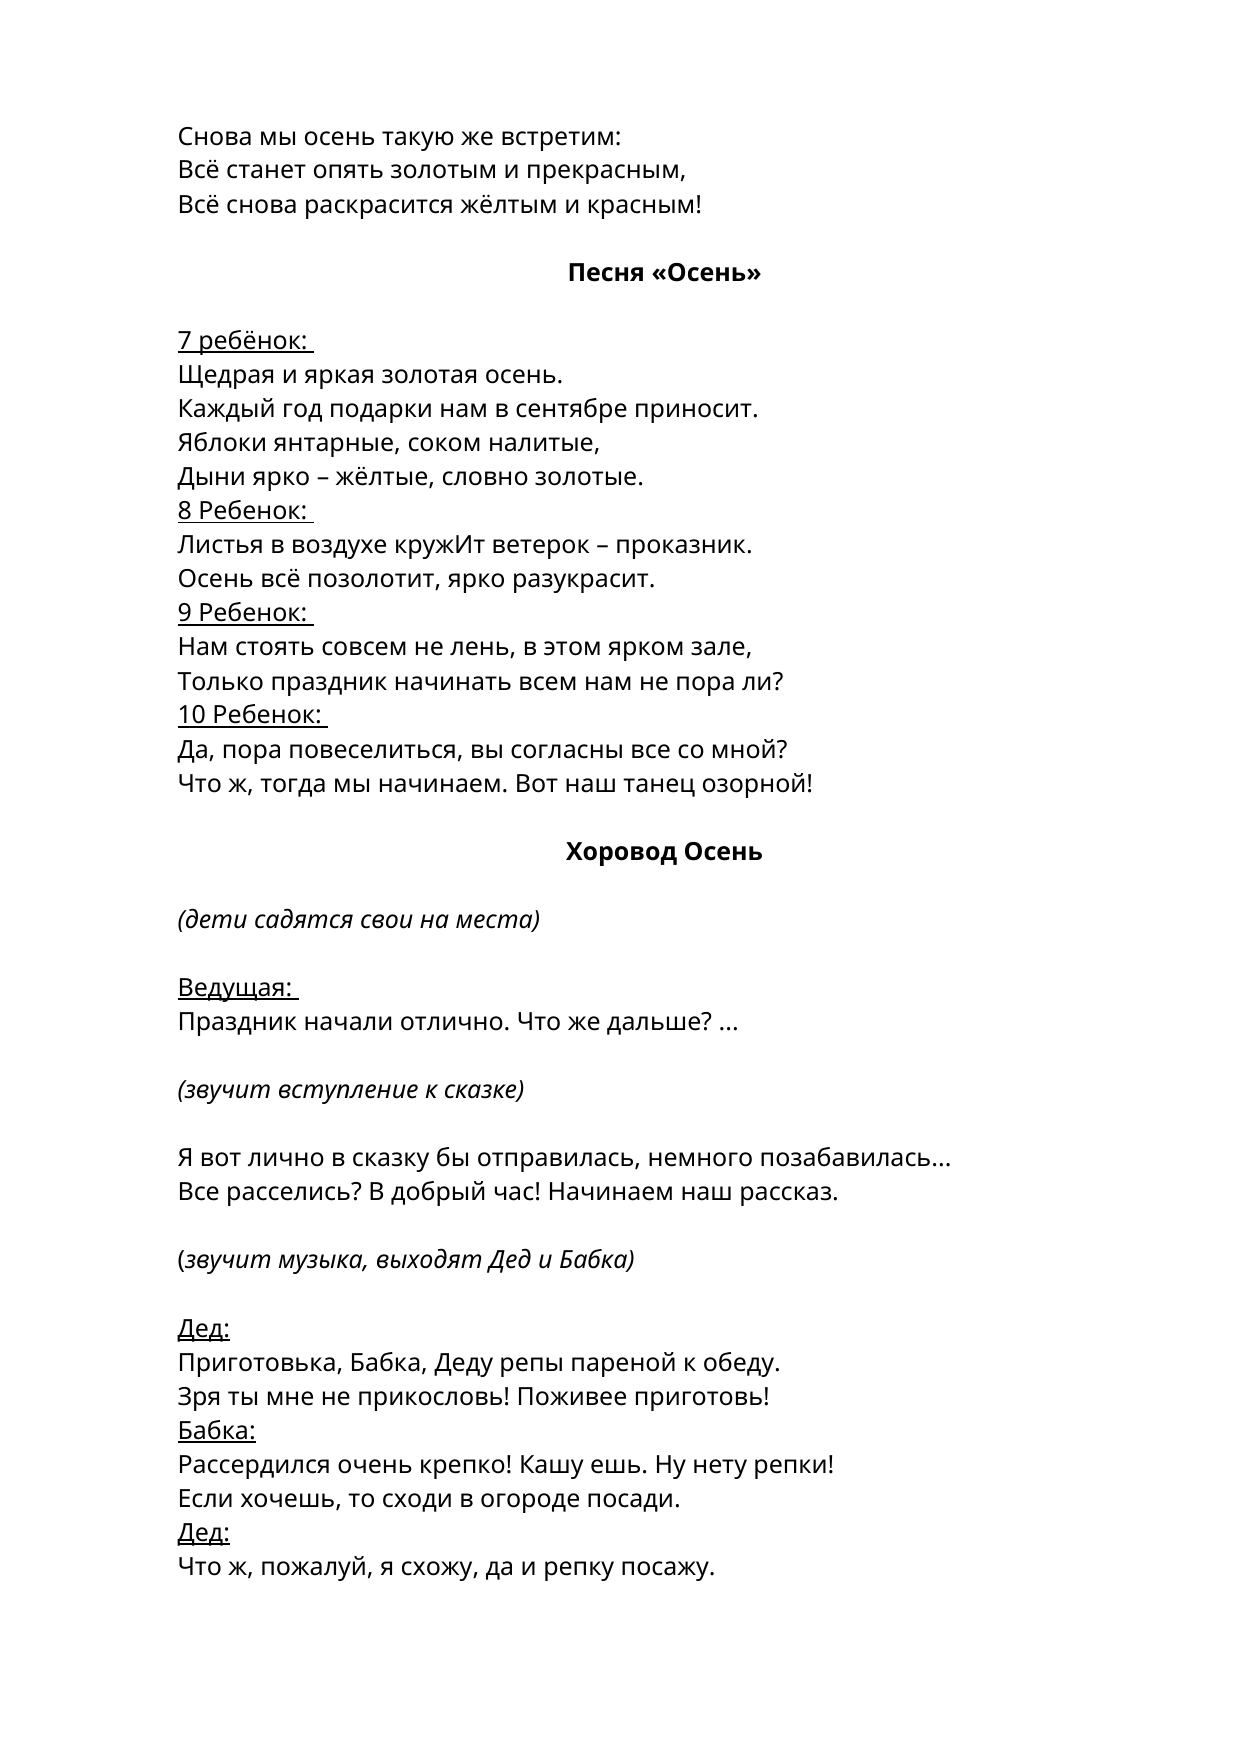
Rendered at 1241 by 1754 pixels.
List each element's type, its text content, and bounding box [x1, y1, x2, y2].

text Зря ты мне не прикословь! Поживее приготовь! [177, 1378, 1152, 1412]
text Листья в воздухе кружИт ветерок – проказник. [177, 527, 1152, 561]
text Я вот лично в сказку бы отправилась, немного позабавилась... [177, 1140, 1152, 1174]
text Что ж, тогда мы начинаем. Вот наш танец озорной! [177, 765, 1152, 799]
text Приготовька, Бабка, Деду репы пареной к обеду. [177, 1344, 1152, 1378]
text Бабка: [177, 1412, 1152, 1447]
text Только праздник начинать всем нам не пора ли? [177, 663, 1152, 697]
text 10 Ребенок: [177, 697, 1152, 731]
text Да, пора повеселиться, вы согласны все со мной? [177, 731, 1152, 765]
text Всё снова раскрасится жёлтым и красным! [177, 186, 1152, 220]
text Нам стоять совсем не лень, в этом ярком зале, [177, 629, 1152, 663]
text (звучит вступление к сказке) [177, 1072, 1152, 1106]
text Всё станет опять золотым и прекрасным, [177, 152, 1152, 186]
text Все расселись? В добрый час! Начинаем наш рассказ. [177, 1174, 1152, 1208]
text Яблоки янтарные, соком налитые, [177, 425, 1152, 459]
text Если хочешь, то сходи в огороде посади. [177, 1481, 1152, 1515]
text (звучит музыка, выходят Дед и Бабка) [177, 1242, 1152, 1276]
text Песня «Осень» [177, 254, 1152, 288]
text (дети садятся свои на места) [177, 902, 1152, 936]
text 9 Ребенок: [177, 595, 1152, 629]
text Щедрая и яркая золотая осень. [177, 357, 1152, 391]
text Ведущая: [177, 970, 1152, 1004]
text Каждый год подарки нам в сентябре приносит. [177, 391, 1152, 425]
text Осень всё позолотит, ярко разукрасит. [177, 561, 1152, 595]
text 8 Ребенок: [177, 493, 1152, 527]
text Рассердился очень крепко! Кашу ешь. Ну нету репки! [177, 1447, 1152, 1481]
text Дед: [177, 1310, 1152, 1344]
text Снова мы осень такую же встретим: [177, 118, 1152, 152]
text Что ж, пожалуй, я схожу, да и репку посажу. [177, 1549, 1152, 1583]
text Хоровод Осень [177, 833, 1152, 867]
text Дыни ярко – жёлтые, словно золотые. [177, 459, 1152, 493]
text Дед: [177, 1515, 1152, 1549]
text 7 ребёнок: [177, 322, 1152, 357]
text Праздник начали отлично. Что же дальше? ... [177, 1004, 1152, 1038]
